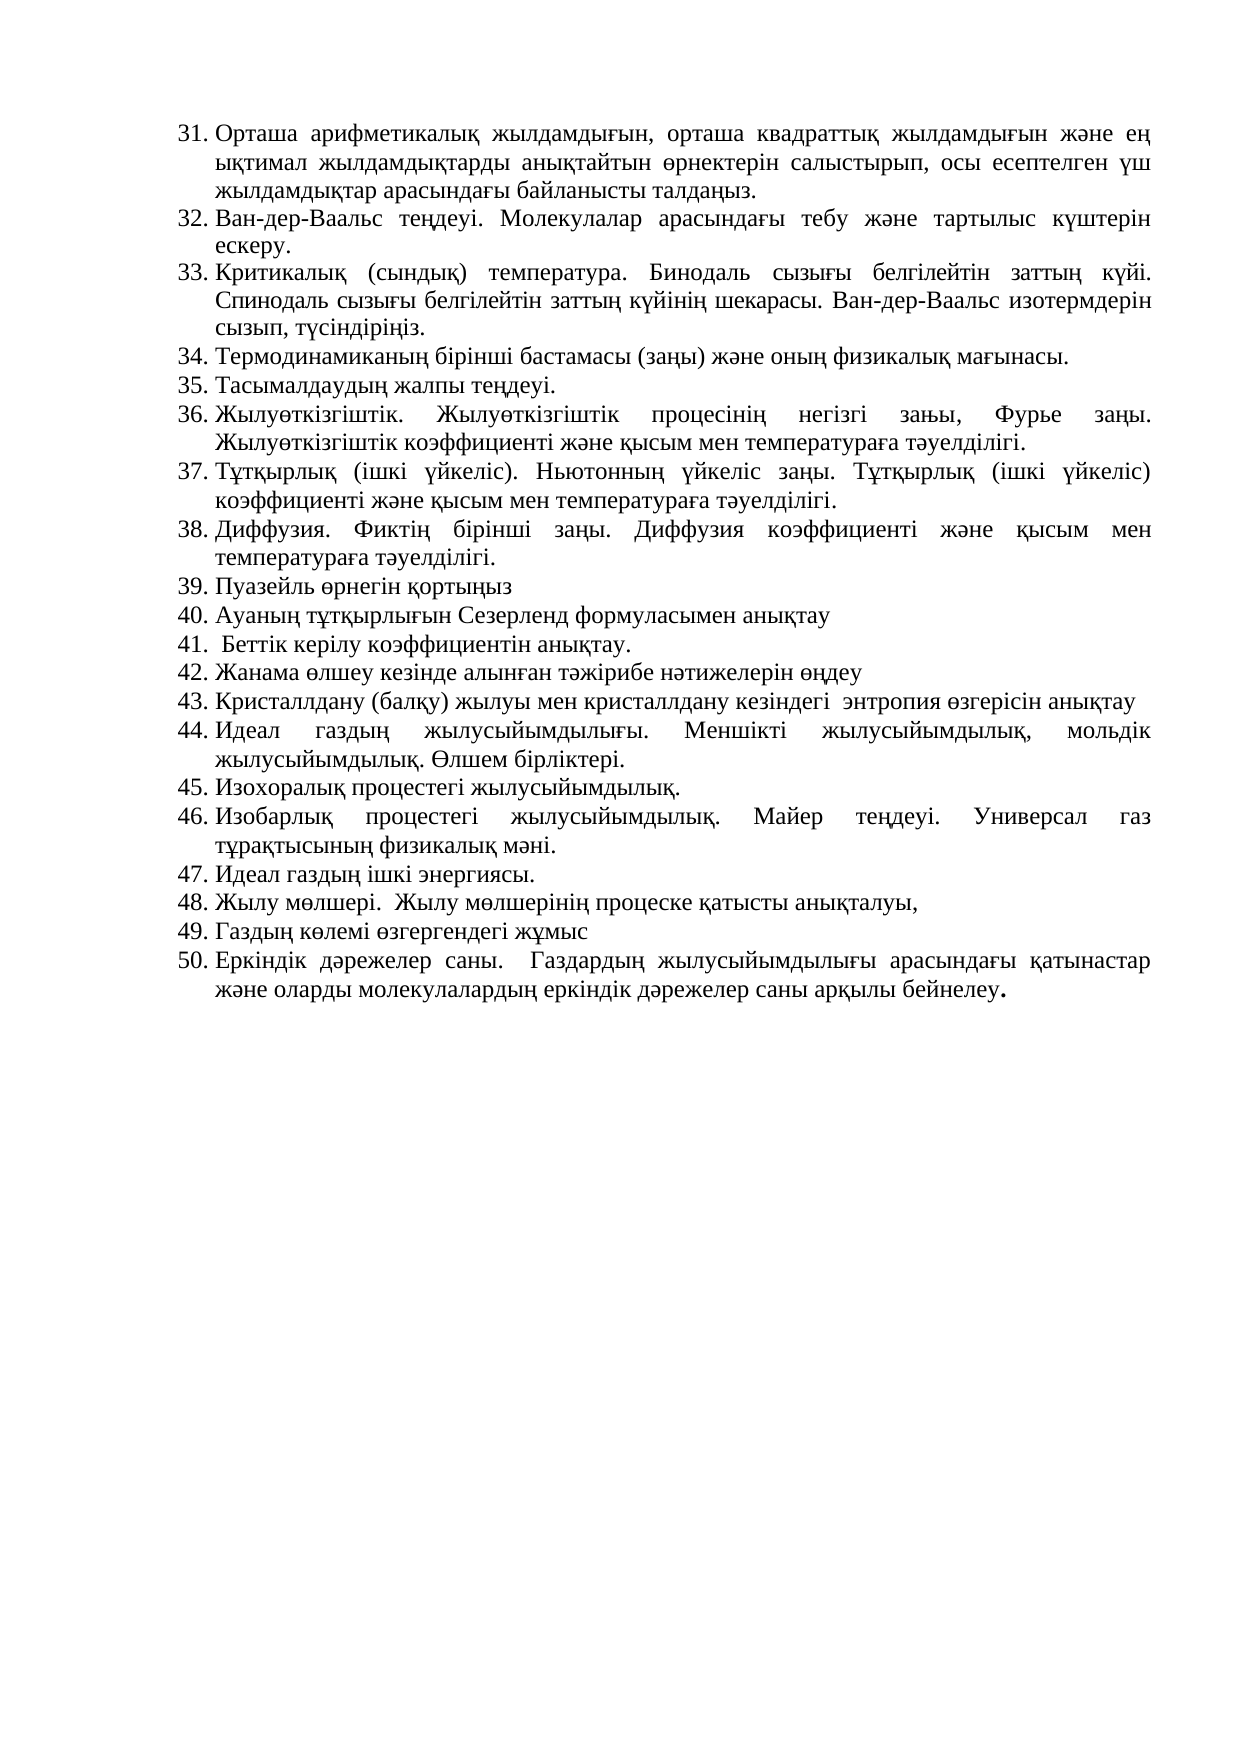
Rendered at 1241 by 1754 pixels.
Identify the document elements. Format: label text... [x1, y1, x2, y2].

list Изохоралық процестегі жылусыйымдылық. [177, 772, 1152, 801]
list Идеал газдың жылусыйымдылығы. Меншікті жылусыйымдылық, мольдік жылусыйымдылық. Өлшем бірліктері. [177, 715, 1152, 772]
list Кристаллдану (балқу) жылуы мен кристаллдану кезіндегі энтропия өзгерісін анықтау [177, 686, 1152, 715]
list Еркіндік дәрежелер саны. Газдардың жылусыйымдылығы арасындағы қатынастар және оларды молекулалардың еркіндік дәрежелер саны арқылы бейнелеу. [177, 945, 1152, 1002]
list Критикалық (сындық) температура. Бинодаль сызығы белгілейтін заттың күйі. Спинодаль сызығы белгілейтін заттың күйінің шекарасы. Ван-дер-Ваальс изотермдерін сызып, түсіндіріңіз. [177, 259, 1152, 341]
list Ван-дер-Ваальс теңдеуі. Молекулалар арасындағы тебу және тартылыс күштерін ескеру. [177, 204, 1152, 259]
list Беттік керілу коэффициентін анықтау. [177, 629, 1152, 657]
list Идеал газдың ішкі энергиясы. [177, 859, 1152, 887]
list Тасымалдаудың жалпы теңдеуі. [177, 370, 1152, 399]
list Жанама өлшеу кезінде алынған тәжірибе нәтижелерін өңдеу [177, 657, 1152, 686]
list Тұтқырлық (ішкі үйкеліс). Ньютонның үйкеліс заңы. Тұтқырлық (ішкі үйкеліс) коэффициенті және қысым мен температураға тәуелділігі. [177, 456, 1152, 514]
list Жылу мөлшері. Жылу мөлшерінің процеске қатысты анықталуы, [177, 887, 1152, 916]
list Ауаның тұтқырлығын Сезерленд формуласымен анықтау [177, 600, 1152, 629]
list Изобарлық процестегі жылусыйымдылық. Майер теңдеуі. Универсал газ тұрақтысының физикалық мәні. [177, 801, 1152, 859]
list Орташа арифметикалық жылдамдығын, орташа квадраттық жылдамдығын және ең ықтимал жылдамдықтарды анықтайтын өрнектерін салыстырып, осы есептелген үш жылдамдықтар арасындағы байланысты талдаңыз. [177, 118, 1152, 204]
list Термодинамиканың бірінші бастамасы (заңы) және оның физикалық мағынасы. [177, 341, 1152, 370]
list Жылуөткізгіштік. Жылуөткізгіштік процесінің негізгі зањы, Фурье заңы. Жылуөткізгіштік коэффициенті және қысым мен температураға тәуелділігі. [177, 399, 1152, 456]
list Газдың көлемі өзгергендегі жұмыс [177, 916, 1152, 945]
list Пуазейль өрнегін қортыңыз [177, 571, 1152, 600]
list Диффузия. Фиктің бірінші заңы. Диффузия коэффициенті және қысым мен температураға тәуелділігі. [177, 514, 1152, 571]
